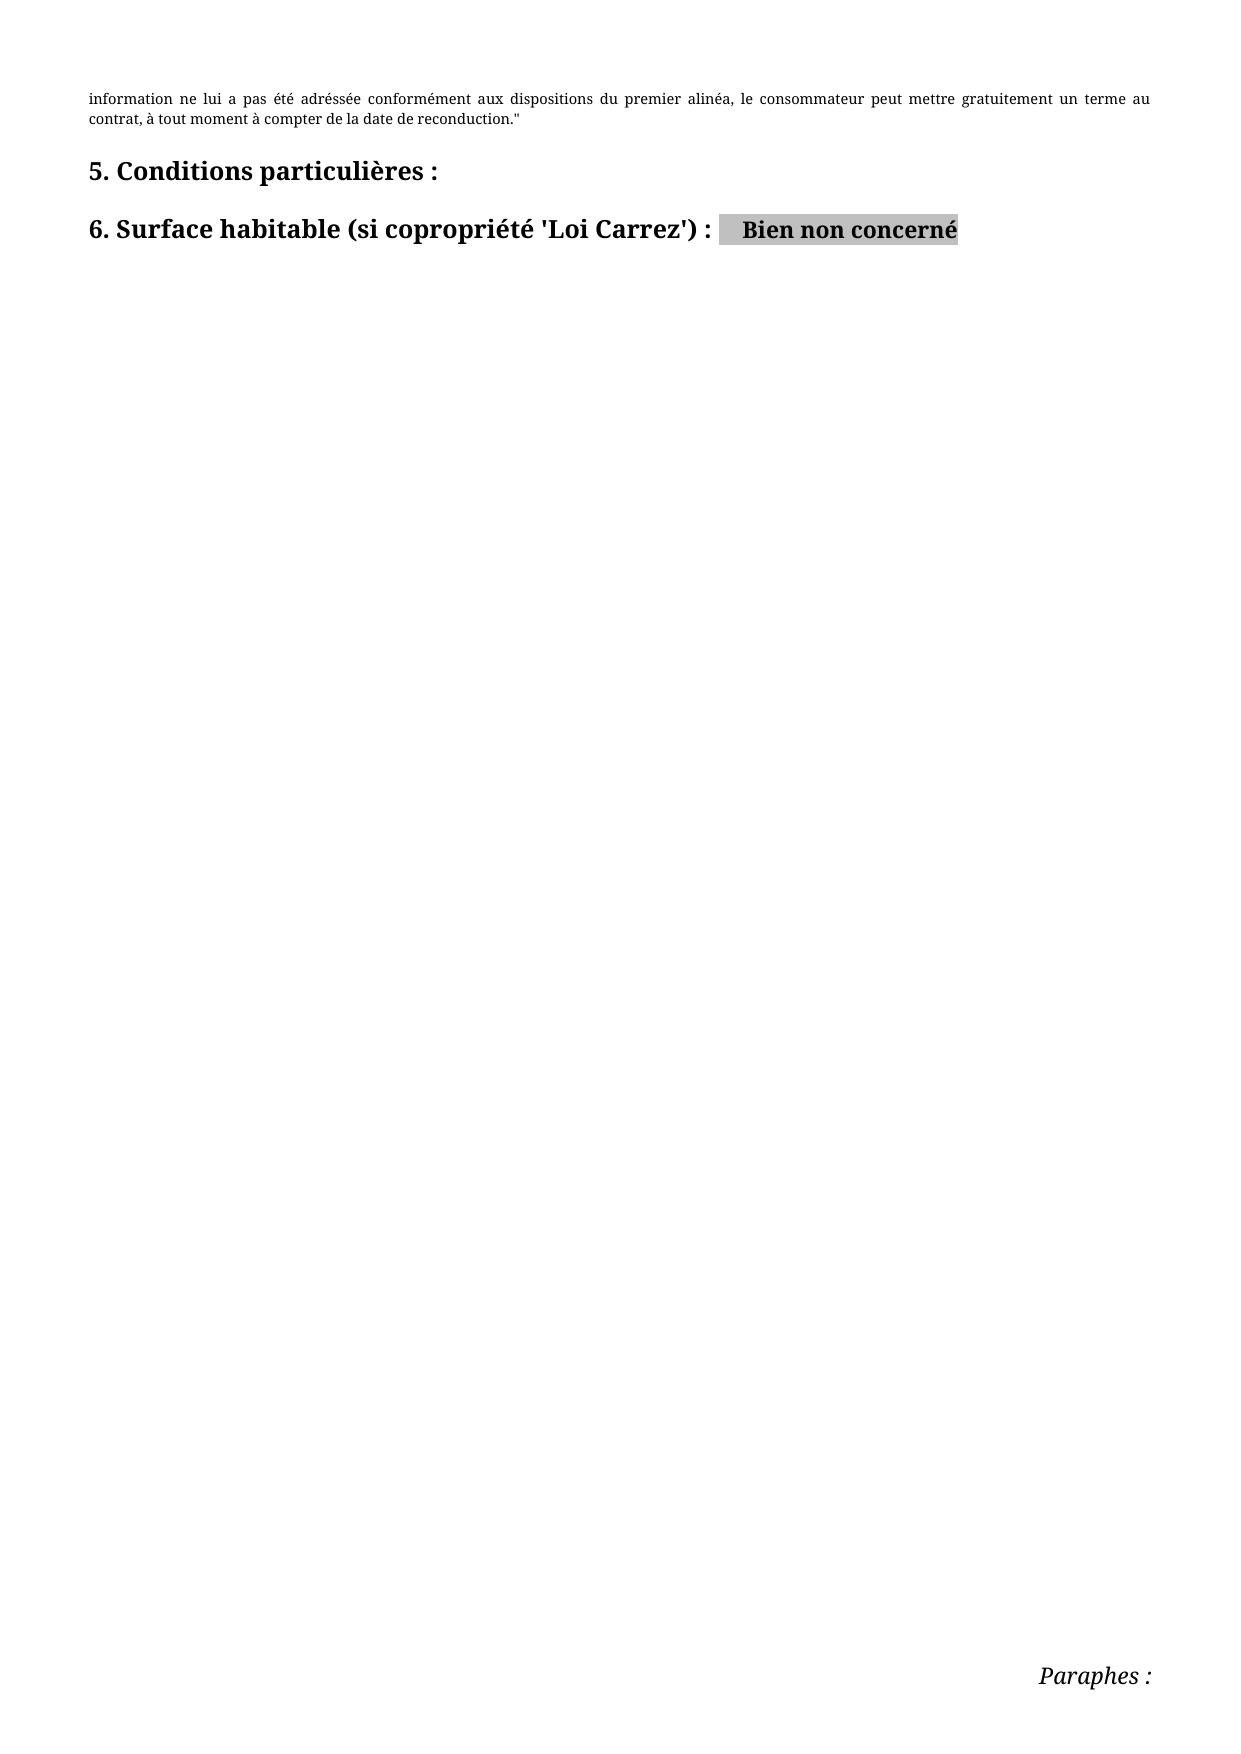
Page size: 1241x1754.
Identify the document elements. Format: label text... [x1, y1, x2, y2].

text 5. Conditions particulières : [88, 154, 1152, 188]
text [88, 88, 1152, 128]
subtitle 6. Surface habitable (si copropriété 'Loi Carrez') : Bien non concerné [88, 212, 1152, 246]
